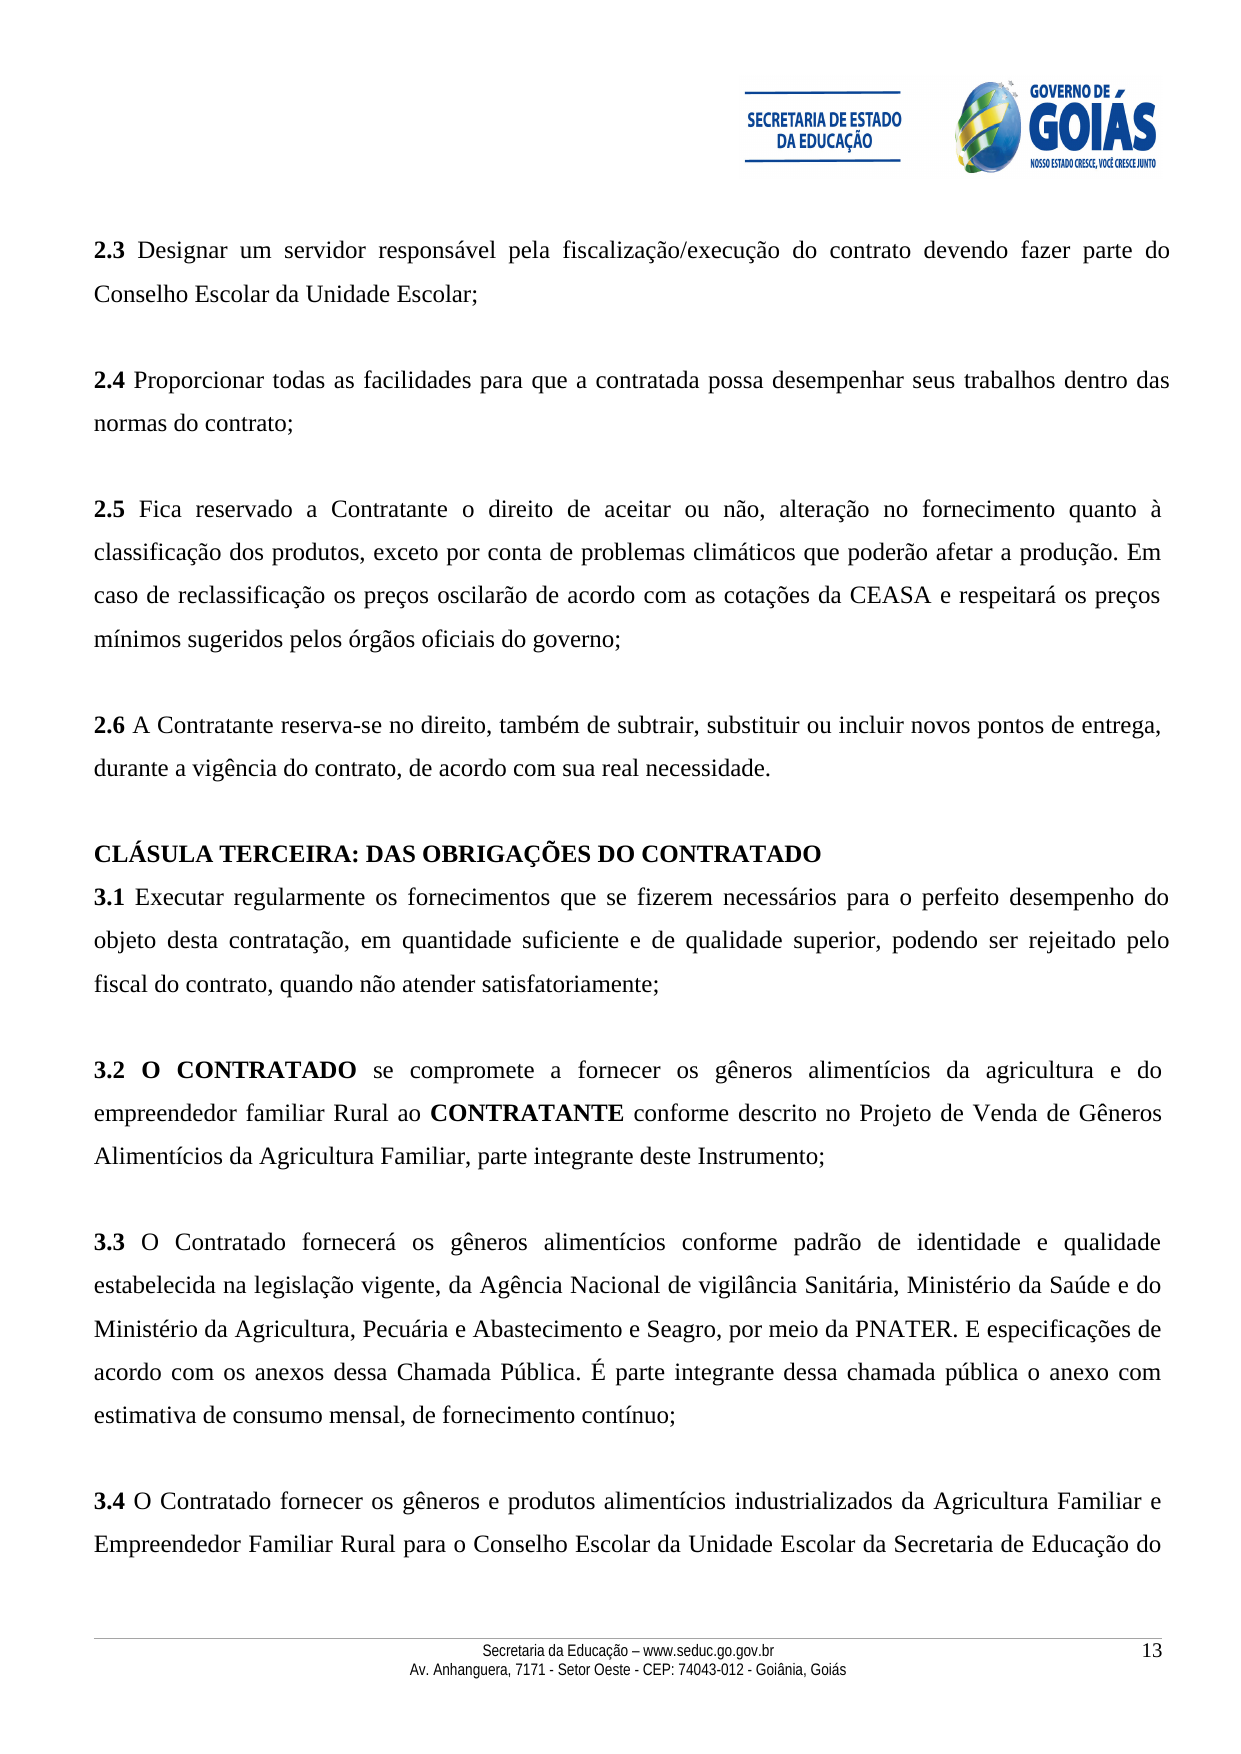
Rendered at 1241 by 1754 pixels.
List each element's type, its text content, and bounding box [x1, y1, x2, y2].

text 2.5 Fica reservado a Contratante o direito de aceitar ou não, alteração no fornecimento quanto à classificação dos produtos, exceto por conta de problemas climáticos que poderão afetar a produção. Em caso de reclassificação os preços oscilarão de acordo com as cotações da CEASA e respeitará os preços mínimos sugeridos pelos órgãos oficiais do governo; [94, 494, 1162, 652]
text 2.3 Designar um servidor responsável pela fiscalização/execução do contrato devendo fazer parte do Conselho Escolar da Unidade Escolar; [94, 236, 1171, 307]
text 3.2 O CONTRATADO se compromete a fornecer os gêneros alimentícios da agricultura e do empreendedor familiar Rural ao CONTRATANTE conforme descrito no Projeto de Venda de Gêneros Alimentícios da Agricultura Familiar, parte integrante deste Instrumento; [94, 1055, 1162, 1170]
text 3.1 Executar regularmente os fornecimentos que se fizerem necessários para o perfeito desempenho do objeto desta contratação, em quantidade suficiente e de qualidade superior, podendo ser rejeitado pelo fiscal do contrato, quando não atender satisfatoriamente; [94, 882, 1171, 997]
text Contratante reserva-se no direito, também de subtrair, substituir ou incluir novos pontos de entrega, durante a vigência do contrato, de acordo com sua real necessidade. [94, 710, 1162, 782]
text CLÁSULA TERCEIRA: DAS OBRIGAÇÕES DO CONTRATADO [94, 839, 1162, 868]
text 3.3 O Contratado fornecerá os gêneros alimentícios conforme padrão de identidade e qualidade estabelecida na legislação vigente, da Agência Nacional de vigilância Sanitária, Ministério da Saúde e do Ministério da Agricultura, Pecuária e Abastecimento e Seagro, por meio da PNATER. E especificações de acordo com os anexos dessa Chamada Pública. É parte integrante dessa chamada pública o anexo com estimativa de consumo mensal, de fornecimento contínuo; [94, 1227, 1162, 1429]
text 2.4 Proporcionar todas as facilidades para que a contratada possa desempenhar seus trabalhos dentro das normas do contrato; [94, 365, 1171, 437]
picture [739, 75, 1163, 179]
